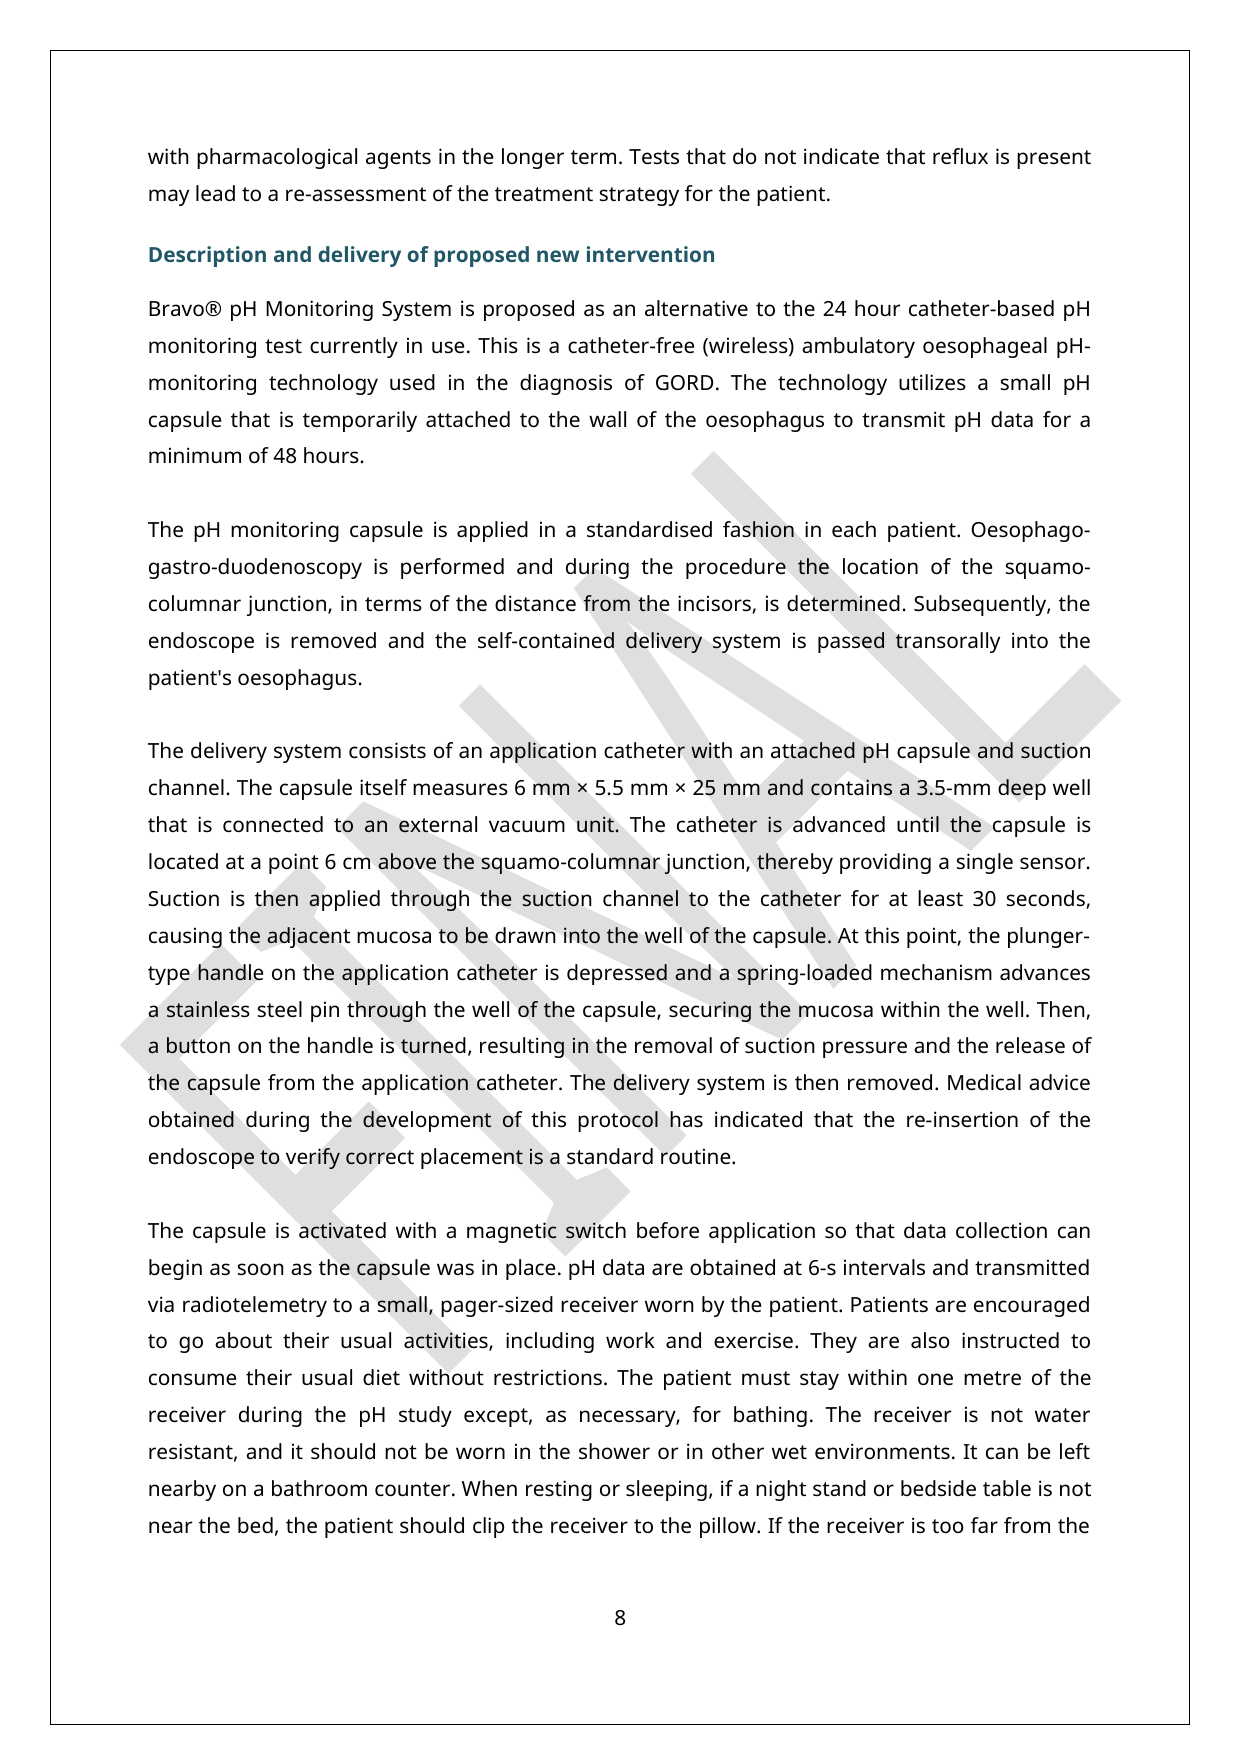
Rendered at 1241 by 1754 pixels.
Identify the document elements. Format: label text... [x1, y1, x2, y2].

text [148, 142, 1093, 207]
text The pH monitoring capsule is applied in a standardised fashion in each patient. Oesophago-gastro-duodenoscopy is performed and during the procedure the location of the squamo-columnar junction, in terms of the distance from the incisors, is determined. Subsequently, the endoscope is removed and the self-contained delivery system is passed transorally into the patient's oesophagus. [148, 515, 1093, 691]
subtitle Description and delivery of proposed new intervention [148, 241, 1093, 269]
text Bravo® pH Monitoring System is proposed as an alternative to the 24 hour catheter-based pH monitoring test currently in use. This is a catheter-free (wireless) ambulatory oesophageal pH-monitoring technology used in the diagnosis of GORD. The technology utilizes a small pH capsule that is temporarily attached to the wall of the oesophagus to transmit pH data for a minimum of 48 hours. [148, 294, 1093, 470]
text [148, 1216, 1093, 1539]
text The delivery system consists of an application catheter with an attached pH capsule and suction channel. The capsule itself measures 6 mm × 5.5 mm × 25 mm and contains a 3.5-mm deep well that is connected to an external vacuum unit. The catheter is advanced until the capsule is located at a point 6 cm above the squamo-columnar junction, thereby providing a single sensor. Suction is then applied through the suction channel to the catheter for at least 30 seconds, causing the adjacent mucosa to be drawn into the well of the capsule. At this point, the plunger-type handle on the application catheter is depressed and a spring-loaded mechanism advances a stainless steel pin through the well of the capsule, securing the mucosa within the well. Then, a button on the handle is turned, resulting in the removal of suction pressure and the release of the capsule from the application catheter. The delivery system is then removed. Medical advice obtained during the development of this protocol has indicated that the re-insertion of the endoscope to verify correct placement is a standard routine. [148, 737, 1093, 1171]
